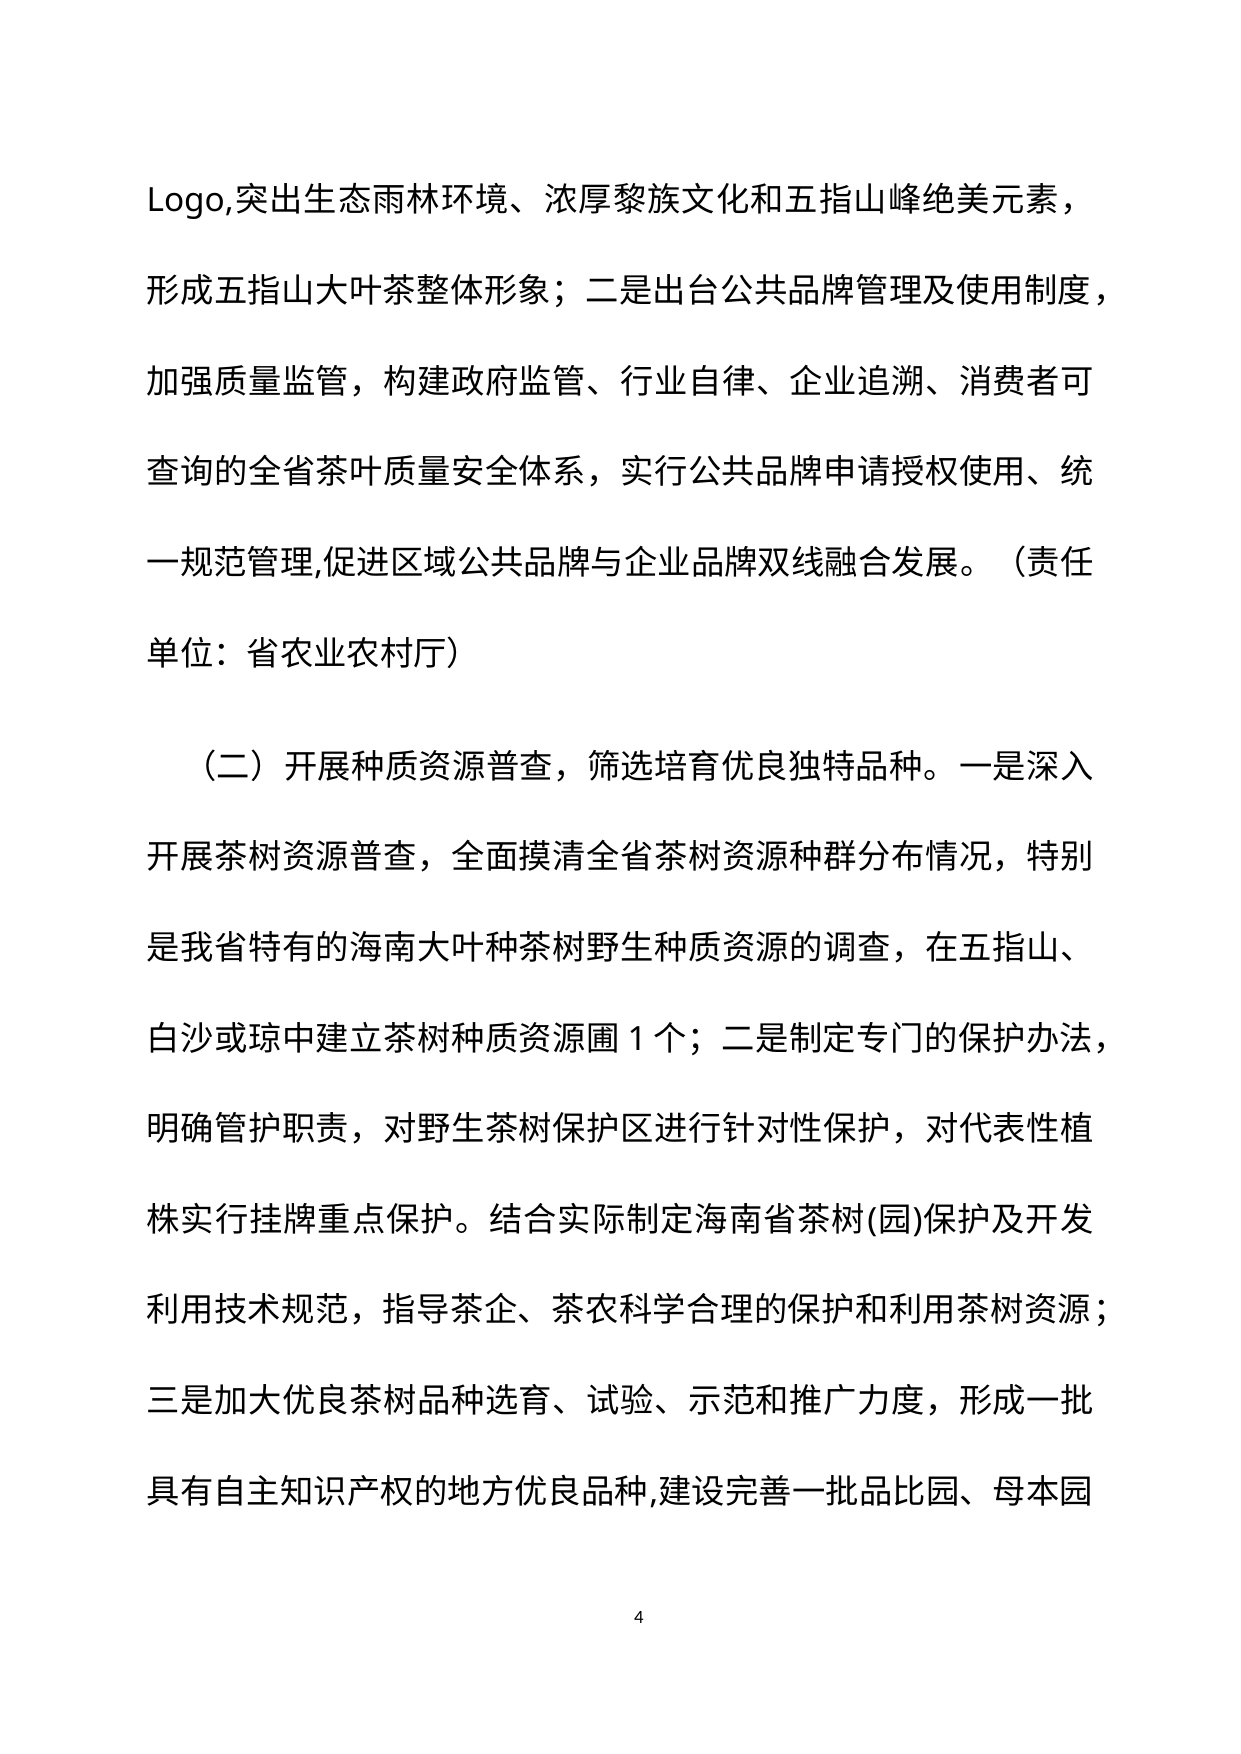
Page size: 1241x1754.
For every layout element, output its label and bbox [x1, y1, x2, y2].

text [146, 152, 1094, 696]
text [146, 718, 1094, 1534]
